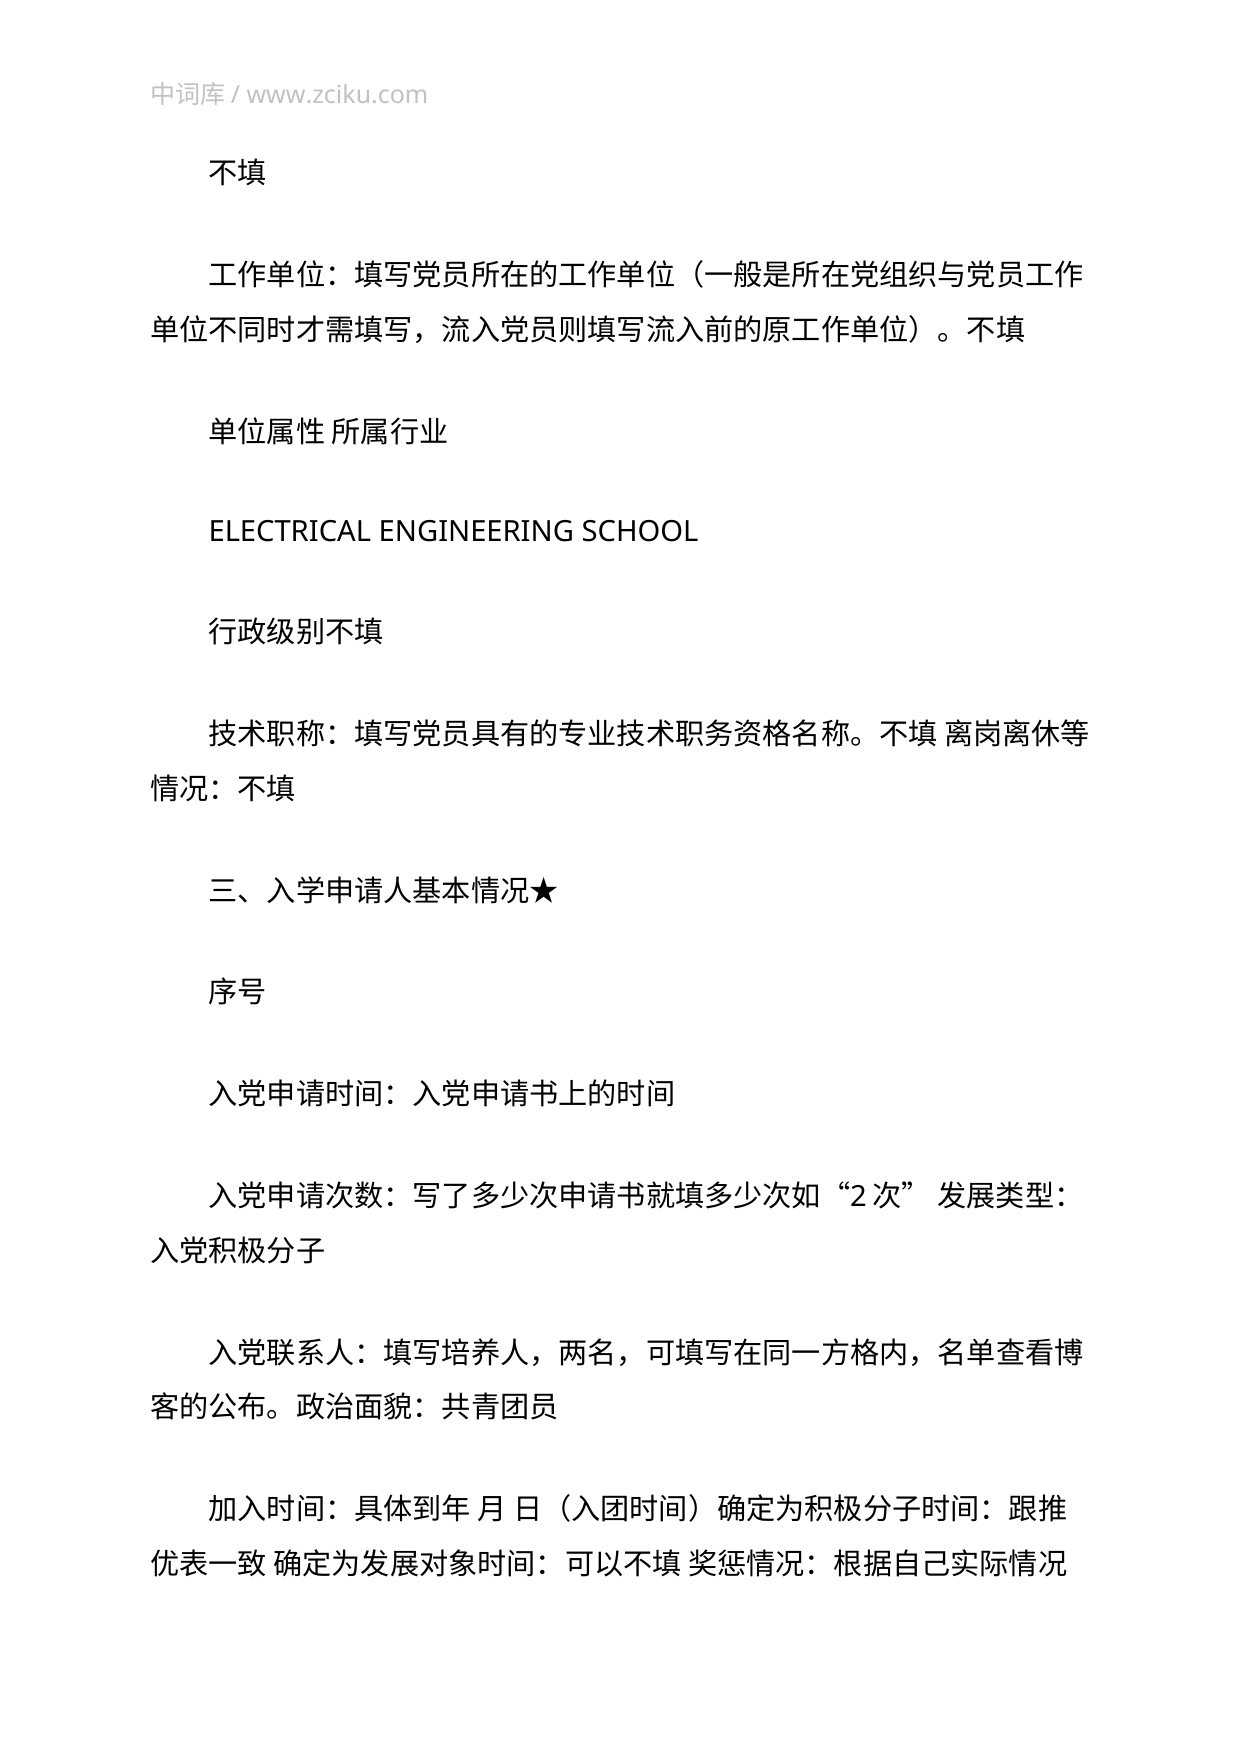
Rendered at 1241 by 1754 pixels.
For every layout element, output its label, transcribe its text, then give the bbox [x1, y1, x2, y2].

text ELECTRICAL ENGINEERING SCHOOL [150, 510, 1090, 550]
text 工作单位：填写党员所在的工作单位（一般是所在党组织与党员工作单位不同时才需填写，流入党员则填写流入前的原工作单位）。不填 [150, 252, 1090, 349]
text 单位属性 所属行业 [150, 408, 1090, 451]
text 技术职称：填写党员具有的专业技术职务资格名称。不填 离岗离休等情况：不填 [150, 710, 1090, 808]
text 三、入学申请人基本情况★ [150, 867, 1090, 909]
text 入党申请次数：写了多少次申请书就填多少次如“2次” 发展类型：入党积极分子 [150, 1172, 1090, 1270]
text 行政级别不填 [150, 609, 1090, 651]
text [150, 1486, 1090, 1583]
text 序号 [150, 969, 1090, 1011]
text 入党联系人：填写培养人，两名，可填写在同一方格内，名单查看博客的公布。政治面貌：共青团员 [150, 1329, 1090, 1426]
text 入党申请时间：入党申请书上的时间 [150, 1071, 1090, 1113]
text 不填 [150, 150, 1090, 192]
